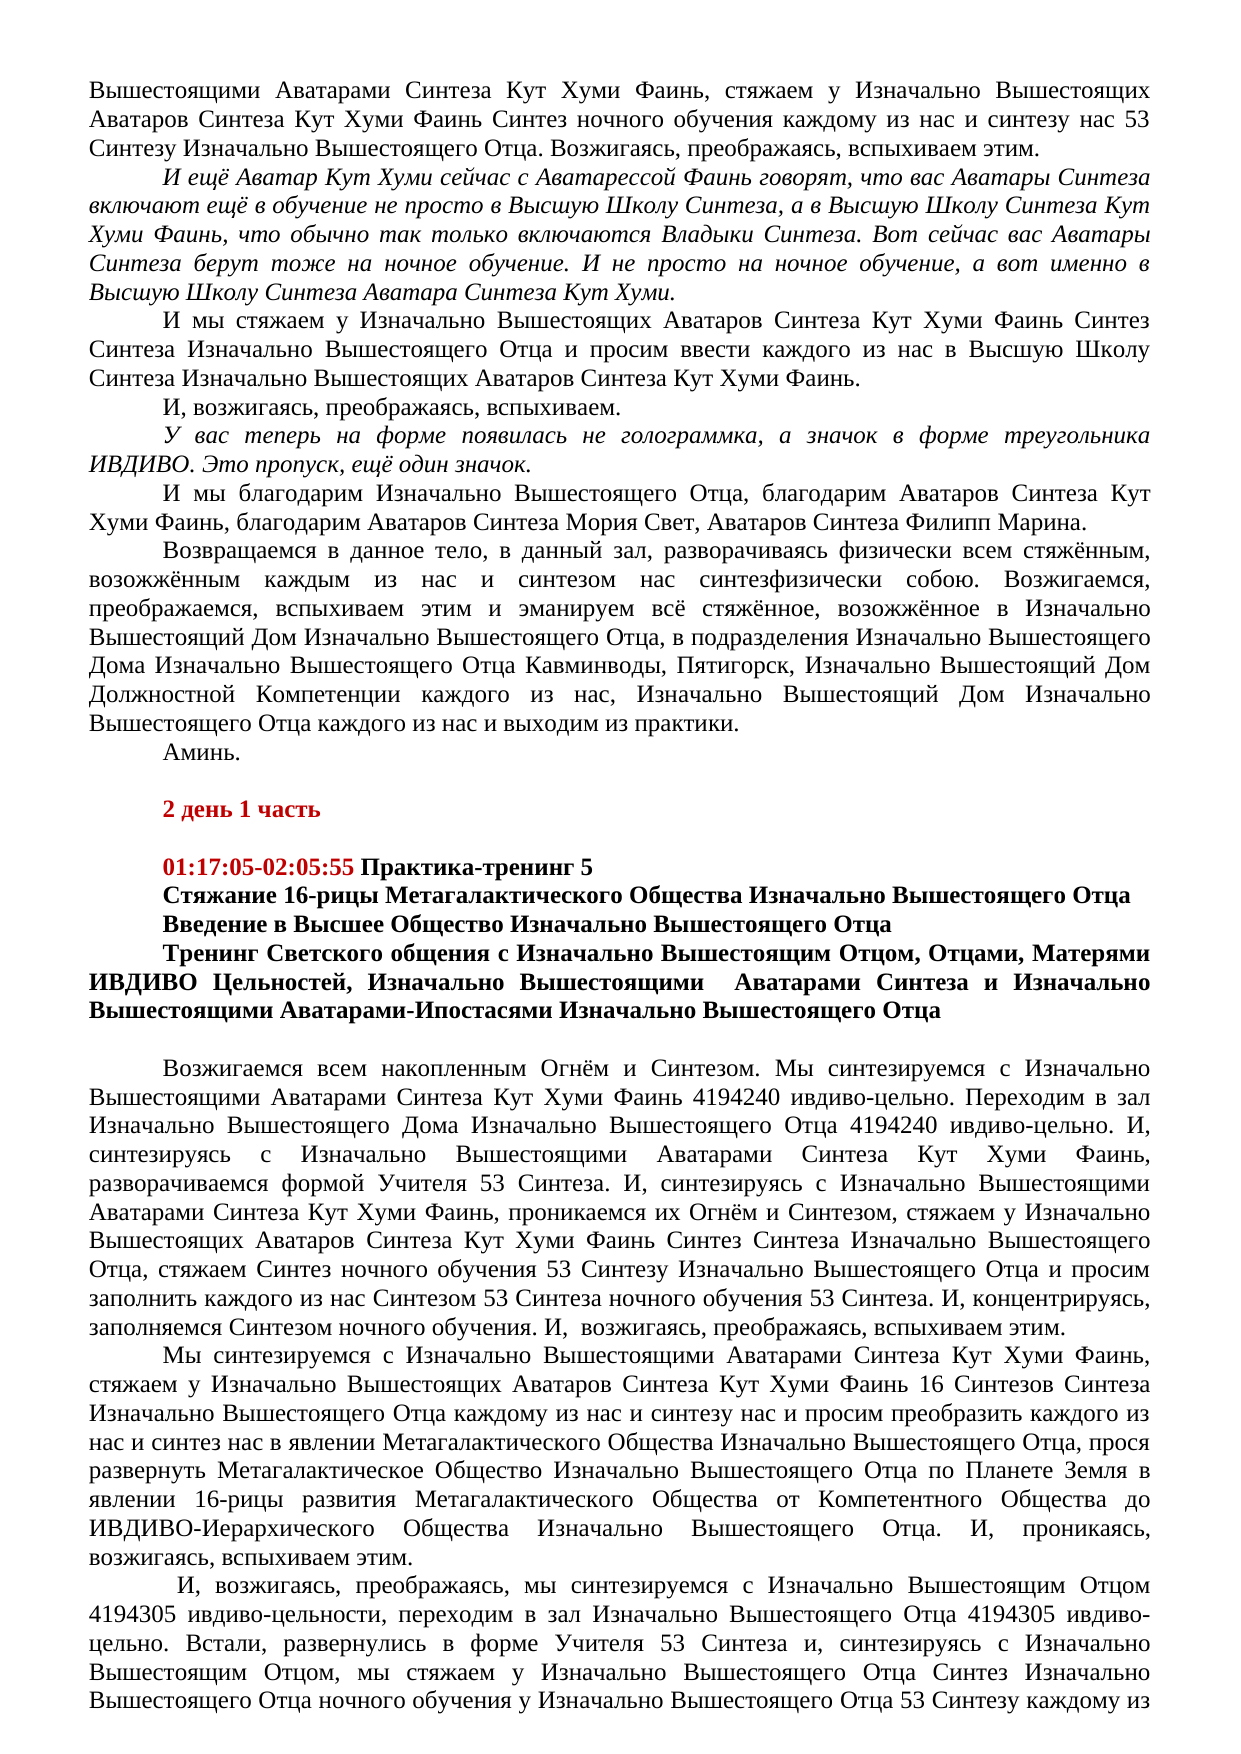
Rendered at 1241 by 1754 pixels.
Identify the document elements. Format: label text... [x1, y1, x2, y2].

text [89, 1570, 1152, 1714]
text Введение в Высшее Общество Изначально Вышестоящего Отца [89, 909, 1152, 938]
text И мы благодарим Изначально Вышестоящего Отца, благодарим Аватаров Синтеза Кут Хуми Фаинь, благодарим Аватаров Синтеза Мория Свет, Аватаров Синтеза Филипп Марина. [89, 478, 1152, 535]
text Мы синтезируемся с Изначально Вышестоящими Аватарами Синтеза Кут Хуми Фаинь, стяжаем у Изначально Вышестоящих Аватаров Синтеза Кут Хуми Фаинь 16 Синтезов Синтеза Изначально Вышестоящего Отца каждому из нас и синтезу нас и просим преобразить каждого из нас и синтез нас в явлении Метагалактического Общества Изначально Вышестоящего Отца, прося развернуть Метагалактическое Общество Изначально Вышестоящего Отца по Планете Земля в явлении 16-рицы развития Метагалактического Общества от Компетентного Общества до ИВДИВО-Иерархического Общества Изначально Вышестоящего Отца. И, проникаясь, возжигаясь, вспыхиваем этим. [89, 1340, 1152, 1570]
text 2 день 1 часть [89, 794, 1152, 823]
text Аминь. [89, 737, 1152, 765]
text И ещё Аватар Кут Хуми сейчас с Аватарессой Фаинь говорят, что вас Аватары Синтеза включают ещё в обучение не просто в Высшую Школу Синтеза, а в Высшую Школу Синтеза Кут Хуми Фаинь, что обычно так только включаются Владыки Синтеза. Вот сейчас вас Аватары Синтеза берут тоже на ночное обучение. И не просто на ночное обучение, а вот именно в Высшую Школу Синтеза Аватара Синтеза Кут Хуми. [89, 162, 1152, 305]
text Стяжание 16-рицы Метагалактического Общества Изначально Вышестоящего Отца [89, 880, 1152, 909]
text Возжигаемся всем накопленным Огнём и Синтезом. Мы синтезируемся с Изначально Вышестоящими Аватарами Синтеза Кут Хуми Фаинь 4194240 ивдиво-цельно. Переходим в зал Изначально Вышестоящего Дома Изначально Вышестоящего Отца 4194240 ивдиво-цельно. И, синтезируясь с Изначально Вышестоящими Аватарами Синтеза Кут Хуми Фаинь, разворачиваемся формой Учителя 53 Синтеза. И, синтезируясь с Изначально Вышестоящими Аватарами Синтеза Кут Хуми Фаинь, проникаемся их Огнём и Синтезом, стяжаем у Изначально Вышестоящих Аватаров Синтеза Кут Хуми Фаинь Синтез Синтеза Изначально Вышестоящего Отца, стяжаем Синтез ночного обучения 53 Синтезу Изначально Вышестоящего Отца и просим заполнить каждого из нас Синтезом 53 Синтеза ночного обучения 53 Синтеза. И, концентрируясь, заполняемся Синтезом ночного обучения. И, возжигаясь, преображаясь, вспыхиваем этим. [89, 1053, 1152, 1340]
text У вас теперь на форме появилась не голограммка, а значок в форме треугольника ИВДИВО. Это пропуск, ещё один значок. [89, 420, 1152, 478]
text Возвращаемся в данное тело, в данный зал, разворачиваясь физически всем стяжённым, возожжённым каждым из нас и синтезом нас синтезфизически собою. Возжигаемся, преображаемся, вспыхиваем этим и эманируем всё стяжённое, возожжённое в Изначально Вышестоящий Дом Изначально Вышестоящего Отца, в подразделения Изначально Вышестоящего Дома Изначально Вышестоящего Отца Кавминводы, Пятигорск, Изначально Вышестоящий Дом Должностной Компетенции каждого из нас, Изначально Вышестоящий Дом Изначально Вышестоящего Отца каждого из нас и выходим из практики. [89, 535, 1152, 737]
text И, возжигаясь, преображаясь, вспыхиваем. [89, 392, 1152, 420]
text 01:17:05-02:05:55 Практика-тренинг 5 [89, 852, 1152, 880]
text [89, 75, 1152, 162]
text И мы стяжаем у Изначально Вышестоящих Аватаров Синтеза Кут Хуми Фаинь Синтез Синтеза Изначально Вышестоящего Отца и просим ввести каждого из нас в Высшую Школу Синтеза Изначально Вышестоящих Аватаров Синтеза Кут Хуми Фаинь. [89, 305, 1152, 392]
text Тренинг Светского общения с Изначально Вышестоящим Отцом, Отцами, Матерями ИВДИВО Цельностей, Изначально Вышестоящими Аватарами Синтеза и Изначально Вышестоящими Аватарами-Ипостасями Изначально Вышестоящего Отца [89, 938, 1152, 1024]
